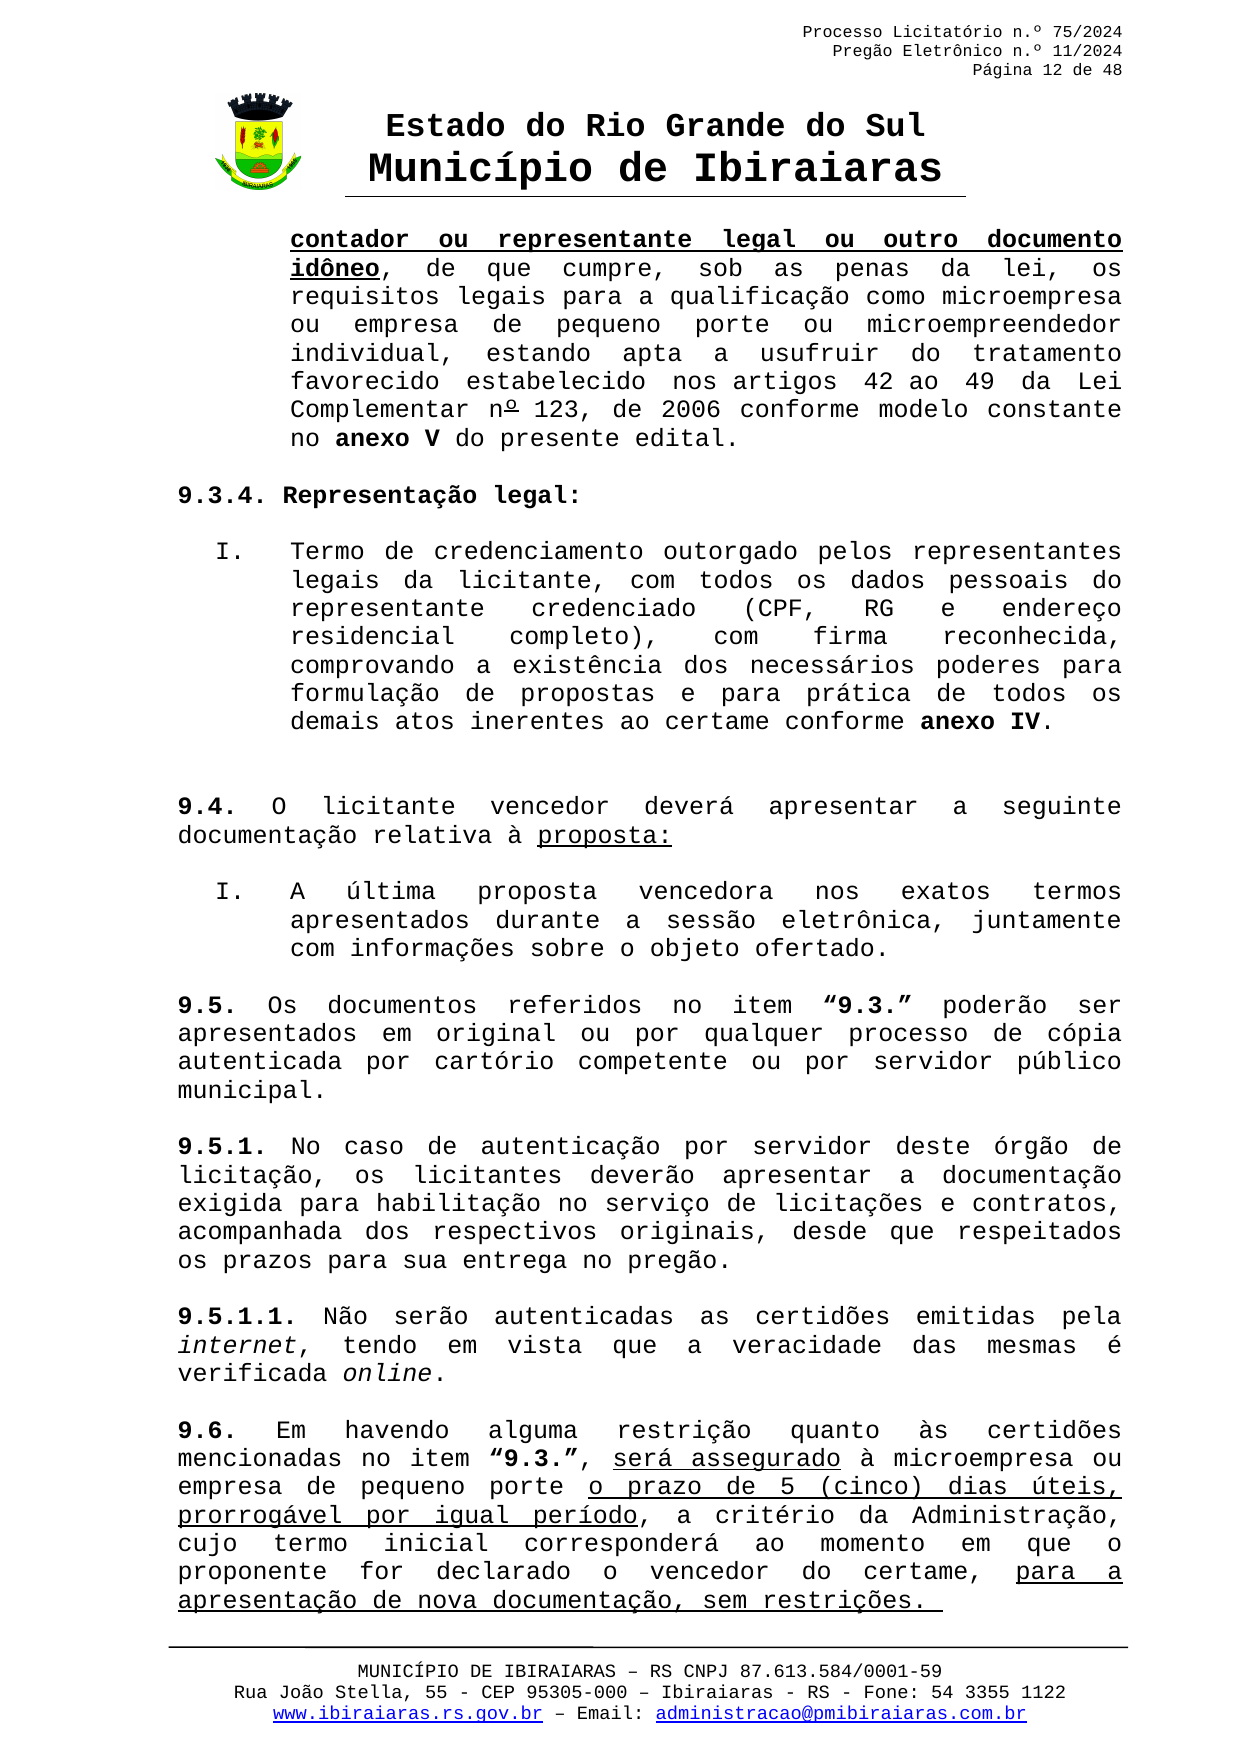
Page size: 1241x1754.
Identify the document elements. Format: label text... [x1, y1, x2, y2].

text 9.5. Os documentos referidos no item “9.3.” poderão ser apresentados em original ou por qualquer processo de cópia autenticada por cartório competente ou por servidor público municipal. [177, 992, 1122, 1106]
list A última proposta vencedora nos exatos termos apresentados durante a sessão eletrônica, juntamente com informações sobre o objeto ofertado. [215, 879, 1122, 964]
text 9.3.4. Representação legal: [177, 482, 1122, 511]
text 9.4. O licitante vencedor deverá apresentar a seguinte documentação relativa à proposta: [177, 794, 1122, 851]
text 9.5.1.1. Não serão autenticadas as certidões emitidas pela internet, tendo em vista que a veracidade das mesmas é verificada online. [177, 1304, 1122, 1389]
text 9.6. Em havendo alguma restrição quanto às certidões mencionadas no item “9.3.”, será assegurado à microempresa ou empresa de pequeno porte o prazo de 5 (cinco) dias úteis, prorrogável por igual período, a critério da Administração, cujo termo inicial corresponderá ao momento em que o proponente for declarado o vencedor do certame, para a apresentação de nova documentação, sem restrições. [177, 1417, 1122, 1616]
picture [215, 93, 302, 190]
text 9.5.1. No caso de autenticação por servidor deste órgão de licitação, os licitantes deverão apresentar a documentação exigida para habilitação no serviço de licitações e contratos, acompanhada dos respectivos originais, desde que respeitados os prazos para sua entrega no pregão. [177, 1134, 1122, 1276]
list Termo de credenciamento outorgado pelos representantes legais da licitante, com todos os dados pessoais do representante credenciado (CPF, RG e endereço residencial completo), com firma reconhecida, comprovando a existência dos necessários poderes para formulação de propostas e para prática de todos os demais atos inerentes ao certame conforme anexo IV. [215, 539, 1122, 737]
